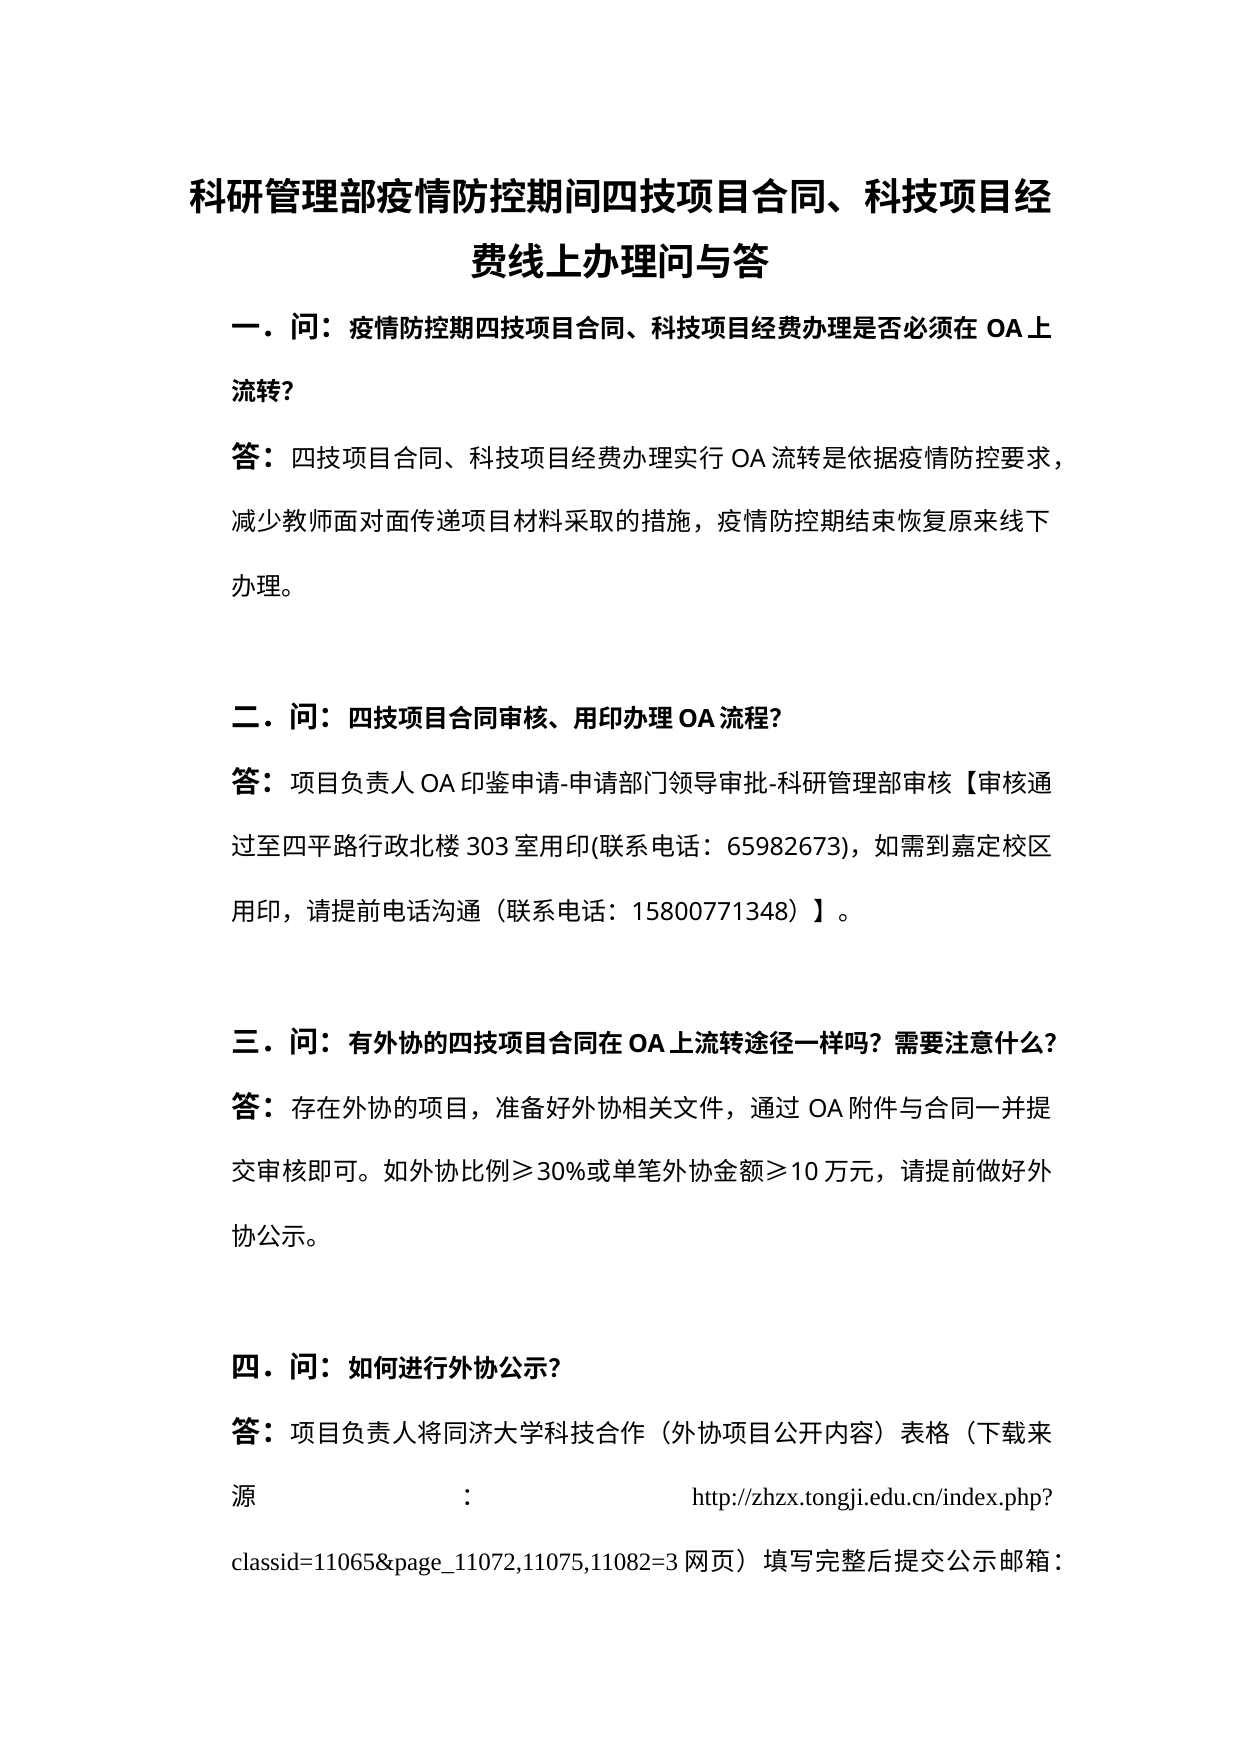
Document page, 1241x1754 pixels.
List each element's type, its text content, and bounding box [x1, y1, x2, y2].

list 答：四技项目合同、科技项目经费办理实行OA流转是依据疫情防控要求，减少教师面对面传递项目材料采取的措施，疫情防控期结束恢复原来线下办理。 [231, 422, 1053, 617]
text 科研管理部疫情防控期间四技项目合同、科技项目经费线上办理问与答 [187, 162, 1053, 292]
list 一．问：疫情防控期四技项目合同、科技项目经费办理是否必须在OA上流转？ [231, 292, 1053, 422]
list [231, 1397, 1053, 1592]
list 答：存在外协的项目，准备好外协相关文件，通过OA附件与合同一并提交审核即可。如外协比例≥30%或单笔外协金额≥10万元，请提前做好外协公示。 [231, 1072, 1053, 1267]
text 四．问：如何进行外协公示？ [187, 1332, 1053, 1397]
list 二．问：四技项目合同审核、用印办理OA流程？ [231, 682, 1053, 747]
list 答：项目负责人OA印鉴申请-申请部门领导审批-科研管理部审核【审核通过至四平路行政北楼303室用印(联系电话：65982673)，如需到嘉定校区用印，请提前电话沟通（联系电话：15800771348）】。 [231, 747, 1053, 942]
list 三．问：有外协的四技项目合同在OA上流转途径一样吗？需要注意什么？ [231, 1007, 1053, 1072]
